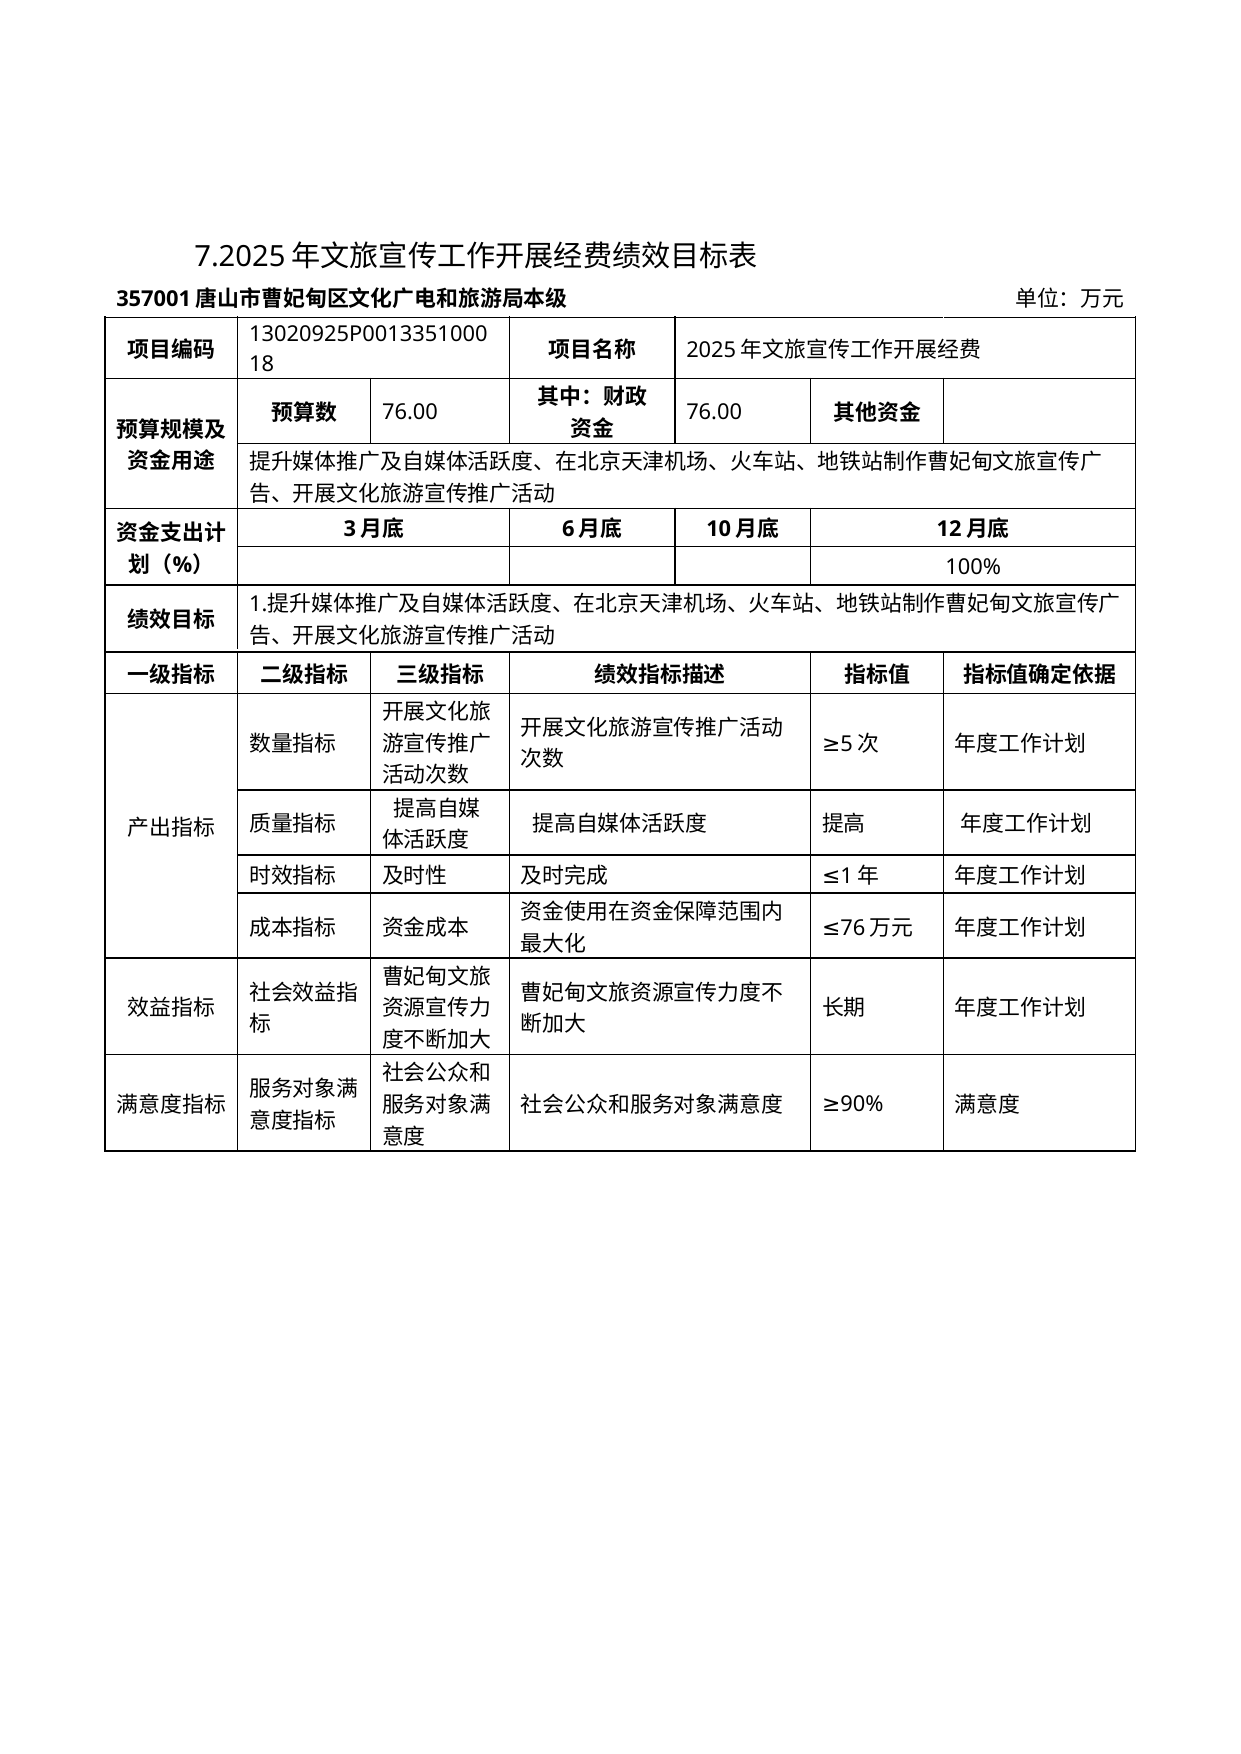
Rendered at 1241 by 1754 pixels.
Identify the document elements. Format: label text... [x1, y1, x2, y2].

table_cell 社会效益指标 [238, 959, 370, 1054]
table_cell [676, 547, 810, 584]
text 7.2025年文旅宣传工作开展经费绩效目标表 [136, 235, 1104, 275]
table_cell 其中：财政 资金 [510, 379, 674, 442]
table_cell 预算数 [238, 379, 370, 442]
table_cell 数量指标 [238, 694, 370, 789]
table_header 绩效指标描述 [510, 653, 810, 692]
table_cell 曹妃甸文旅资源宣传力度不断加大 [371, 959, 509, 1054]
table_cell 开展文化旅游宣传推广活动次数 [371, 694, 509, 789]
table_cell 满意度指标 [106, 1055, 237, 1150]
table_cell [944, 379, 1135, 442]
table_cell 资金支出计划（%） [106, 509, 237, 584]
table_cell 年度工作计划 [944, 856, 1135, 892]
table_cell 服务对象满意度指标 [238, 1055, 370, 1150]
table_header 单位：万元 [944, 277, 1135, 316]
table_cell 年度工作计划 [944, 694, 1135, 789]
table_cell 100% [811, 547, 1135, 584]
table_cell 社会公众和服务对象满意度 [510, 1055, 810, 1150]
table_cell ≤76万元 [811, 894, 943, 957]
table_cell 资金成本 [371, 894, 509, 957]
table_cell 项目名称 [510, 318, 674, 378]
table_cell 3月底 [238, 509, 509, 546]
table_header 一级指标 [106, 653, 237, 692]
table_cell 社会公众和服务对象满意度 [371, 1055, 509, 1150]
table_cell 预算规模及资金用途 [106, 379, 237, 507]
table_cell 年度工作计划 [944, 791, 1135, 854]
table_cell 提高自媒体活跃度 [371, 791, 509, 854]
table_cell ≥90% [811, 1055, 943, 1150]
table_cell 产出指标 [106, 694, 237, 957]
table_cell 提高 [811, 791, 943, 854]
table_cell 10月底 [676, 509, 810, 546]
table_cell 绩效目标 [106, 586, 237, 649]
table_header 二级指标 [238, 653, 370, 692]
table_cell 2025年文旅宣传工作开展经费 [676, 318, 1135, 378]
table_cell 12月底 [811, 509, 1135, 546]
table_cell 提升媒体推广及自媒体活跃度、在北京天津机场、火车站、地铁站制作曹妃甸文旅宣传广告、开展文化旅游宣传推广活动 [238, 444, 1135, 507]
table_cell 项目编码 [106, 318, 237, 378]
table_cell 质量指标 [238, 791, 370, 854]
table_cell 年度工作计划 [944, 894, 1135, 957]
table_cell 开展文化旅游宣传推广活动次数 [510, 694, 810, 789]
table_header 三级指标 [371, 653, 509, 692]
table_cell 76.00 [676, 379, 810, 442]
table_cell 及时完成 [510, 856, 810, 892]
table_cell 满意度 [944, 1055, 1135, 1150]
table_cell 资金使用在资金保障范围内最大化 [510, 894, 810, 957]
table_header 指标值 [811, 653, 943, 692]
table_cell ≥5次 [811, 694, 943, 789]
table_cell 时效指标 [238, 856, 370, 892]
table_cell 曹妃甸文旅资源宣传力度不断加大 [510, 959, 810, 1054]
table_cell 76.00 [371, 379, 509, 442]
table_cell 效益指标 [106, 959, 237, 1054]
table_cell 成本指标 [238, 894, 370, 957]
table_cell 提高自媒体活跃度 [510, 791, 810, 854]
table_cell 1.提升媒体推广及自媒体活跃度、在北京天津机场、火车站、地铁站制作曹妃甸文旅宣传广告、开展文化旅游宣传推广活动 [238, 586, 1135, 649]
table_cell 长期 [811, 959, 943, 1054]
table_cell 及时性 [371, 856, 509, 892]
table_cell 年度工作计划 [944, 959, 1135, 1054]
table_cell 其他资金 [811, 379, 943, 442]
table_cell ≤1年 [811, 856, 943, 892]
table_header 357001唐山市曹妃甸区文化广电和旅游局本级 [106, 277, 943, 316]
table_cell 13020925P001335100018 [238, 318, 509, 378]
table_cell [238, 547, 509, 584]
table_cell 6月底 [510, 509, 674, 546]
table_cell [510, 547, 674, 584]
table_header 指标值确定依据 [944, 653, 1135, 692]
